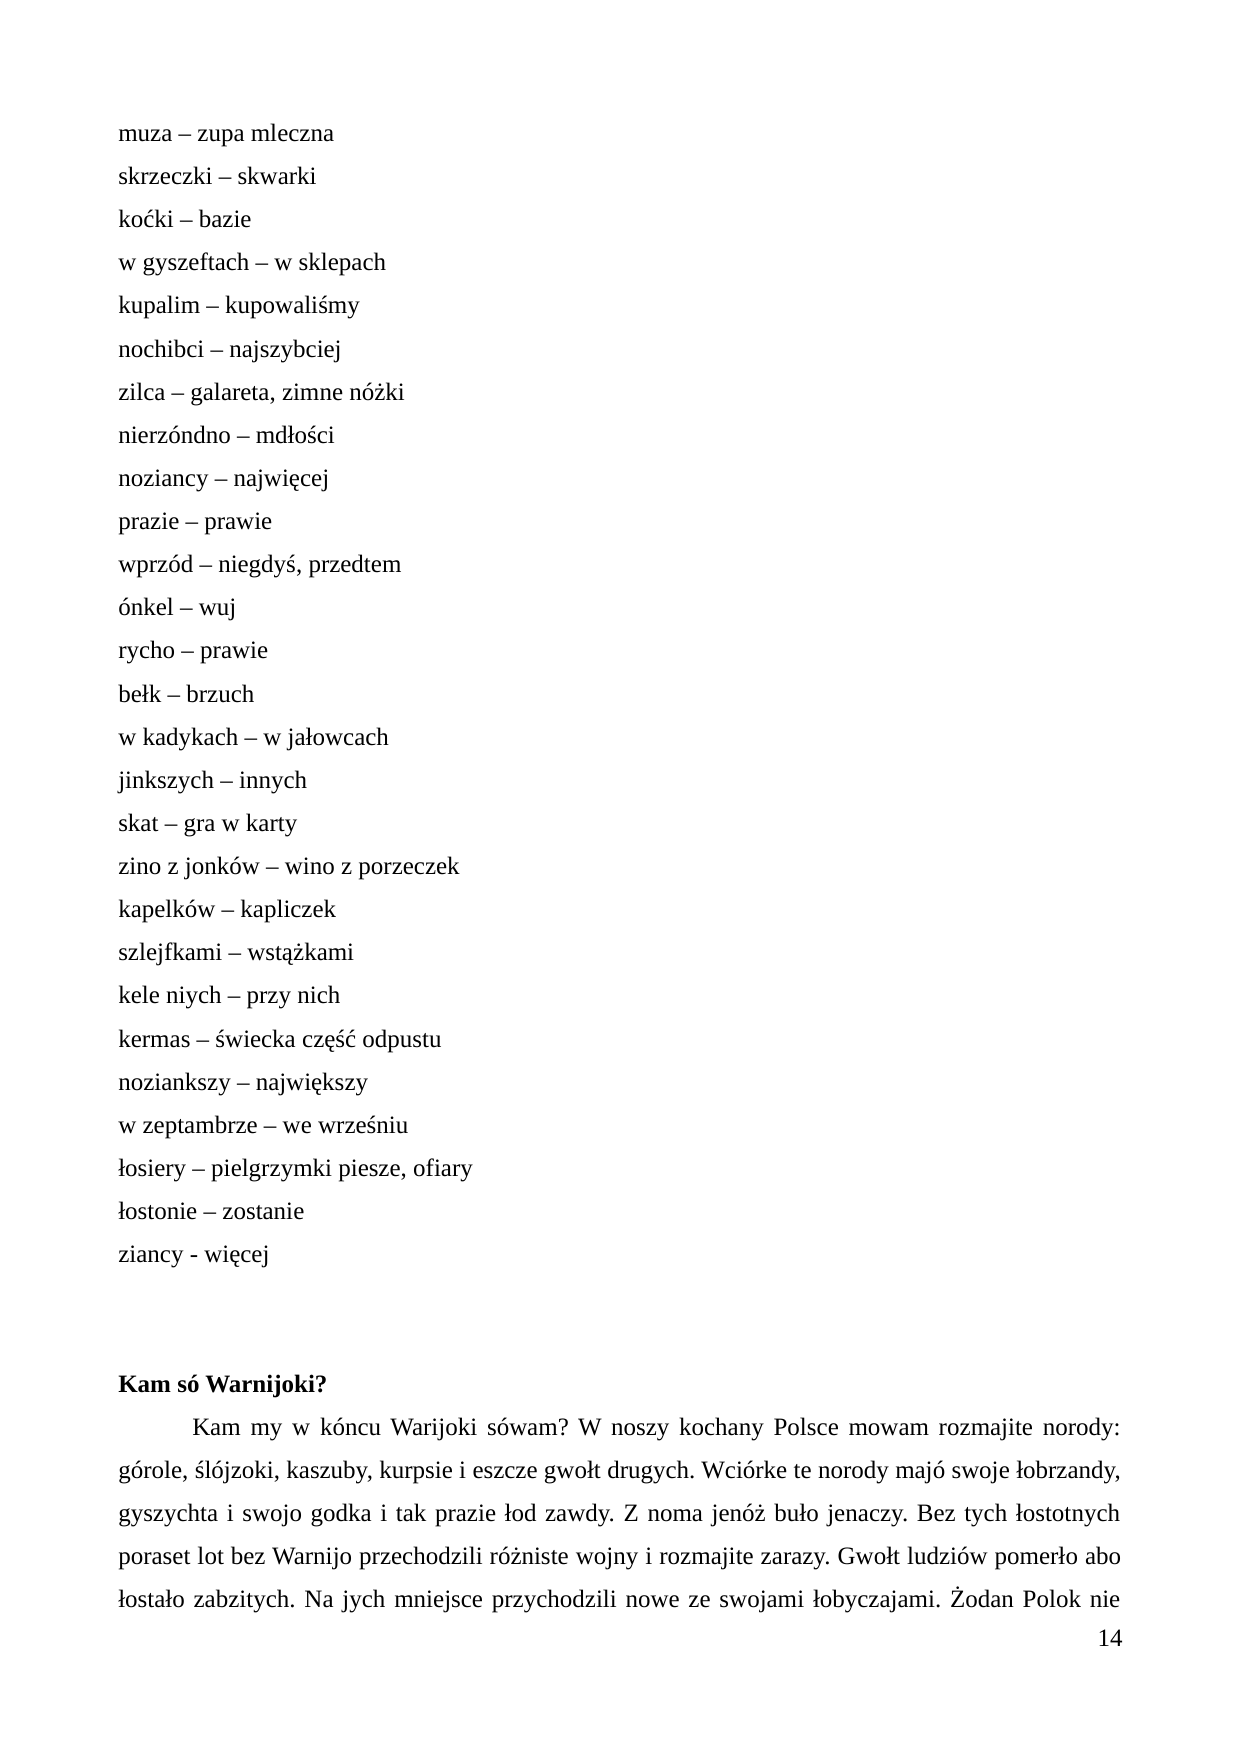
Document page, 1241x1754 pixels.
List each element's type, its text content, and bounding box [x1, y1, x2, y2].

text w kadykach – w jałowcach [118, 722, 1122, 751]
text zilca – galareta, zimne nóżki [118, 377, 1122, 406]
text skat – gra w karty [118, 808, 1122, 837]
text koćki – bazie [118, 204, 1122, 233]
text łosiery – pielgrzymki piesze, ofiary [118, 1153, 1122, 1182]
text bełk – brzuch [118, 679, 1122, 707]
text w gyszeftach – w sklepach [118, 247, 1122, 276]
text nochibci – najszybciej [118, 334, 1122, 362]
text kupalim – kupowaliśmy [118, 291, 1122, 319]
text nierzóndno – mdłości [118, 420, 1122, 449]
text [118, 1412, 1122, 1613]
text kapelków – kapliczek [118, 894, 1122, 923]
text Kam só Warnijoki? [118, 1369, 1122, 1397]
text jinkszych – innych [118, 765, 1122, 794]
text szlejfkami – wstążkami [118, 937, 1122, 966]
text kermas – świecka część odpustu [118, 1024, 1122, 1052]
text noziancy – najwięcej [118, 463, 1122, 492]
text ziancy - więcej [118, 1239, 1122, 1268]
text zino z jonków – wino z porzeczek [118, 851, 1122, 880]
text wprzód – niegdyś, przedtem [118, 549, 1122, 578]
text skrzeczki – skwarki [118, 161, 1122, 190]
text rycho – prawie [118, 636, 1122, 664]
text łostonie – zostanie [118, 1196, 1122, 1225]
text prazie – prawie [118, 506, 1122, 535]
text noziankszy – największy [118, 1067, 1122, 1096]
text ónkel – wuj [118, 592, 1122, 621]
text kele niych – przy nich [118, 981, 1122, 1009]
text muza – zupa mleczna [118, 118, 1122, 147]
text w zeptambrze – we wrześniu [118, 1110, 1122, 1139]
